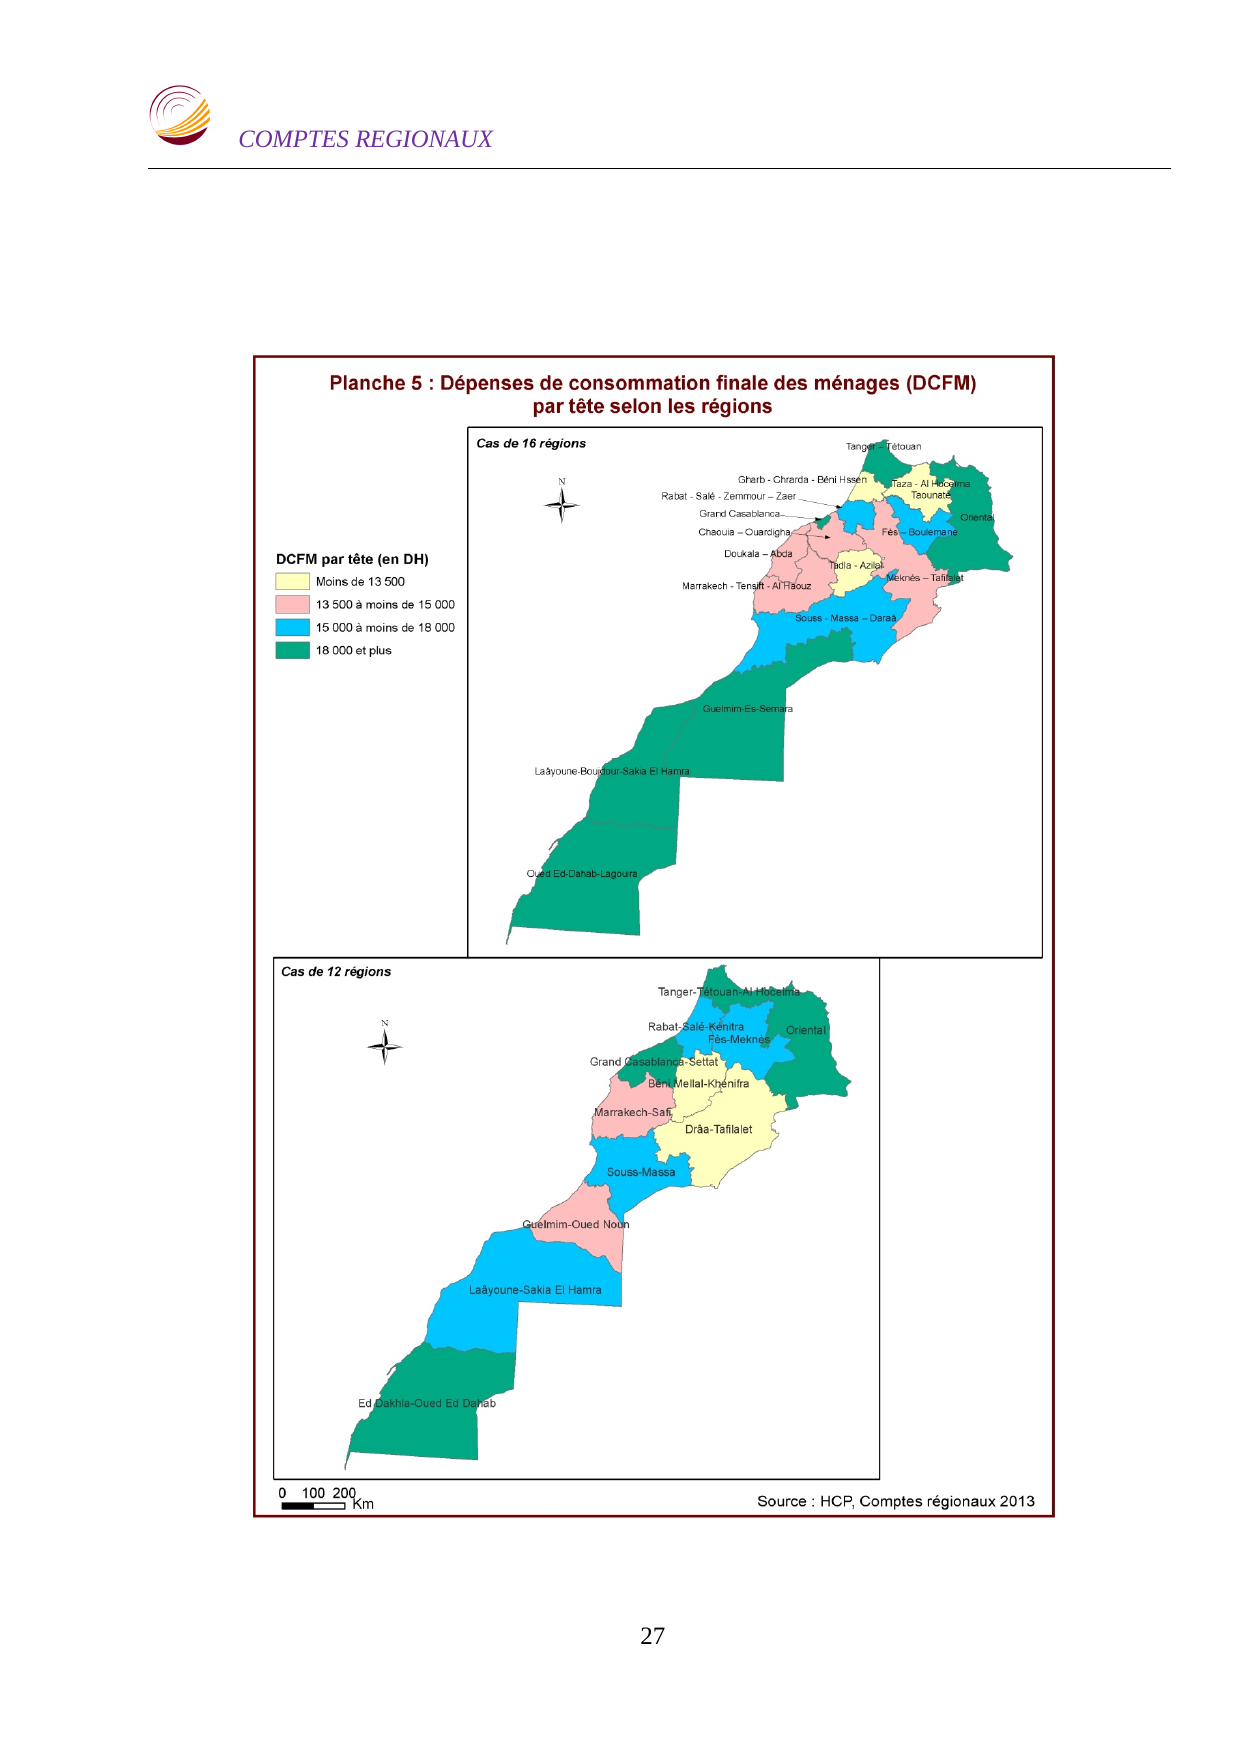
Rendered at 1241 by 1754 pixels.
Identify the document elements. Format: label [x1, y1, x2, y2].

picture [228, 336, 1077, 1537]
picture [147, 83, 212, 148]
